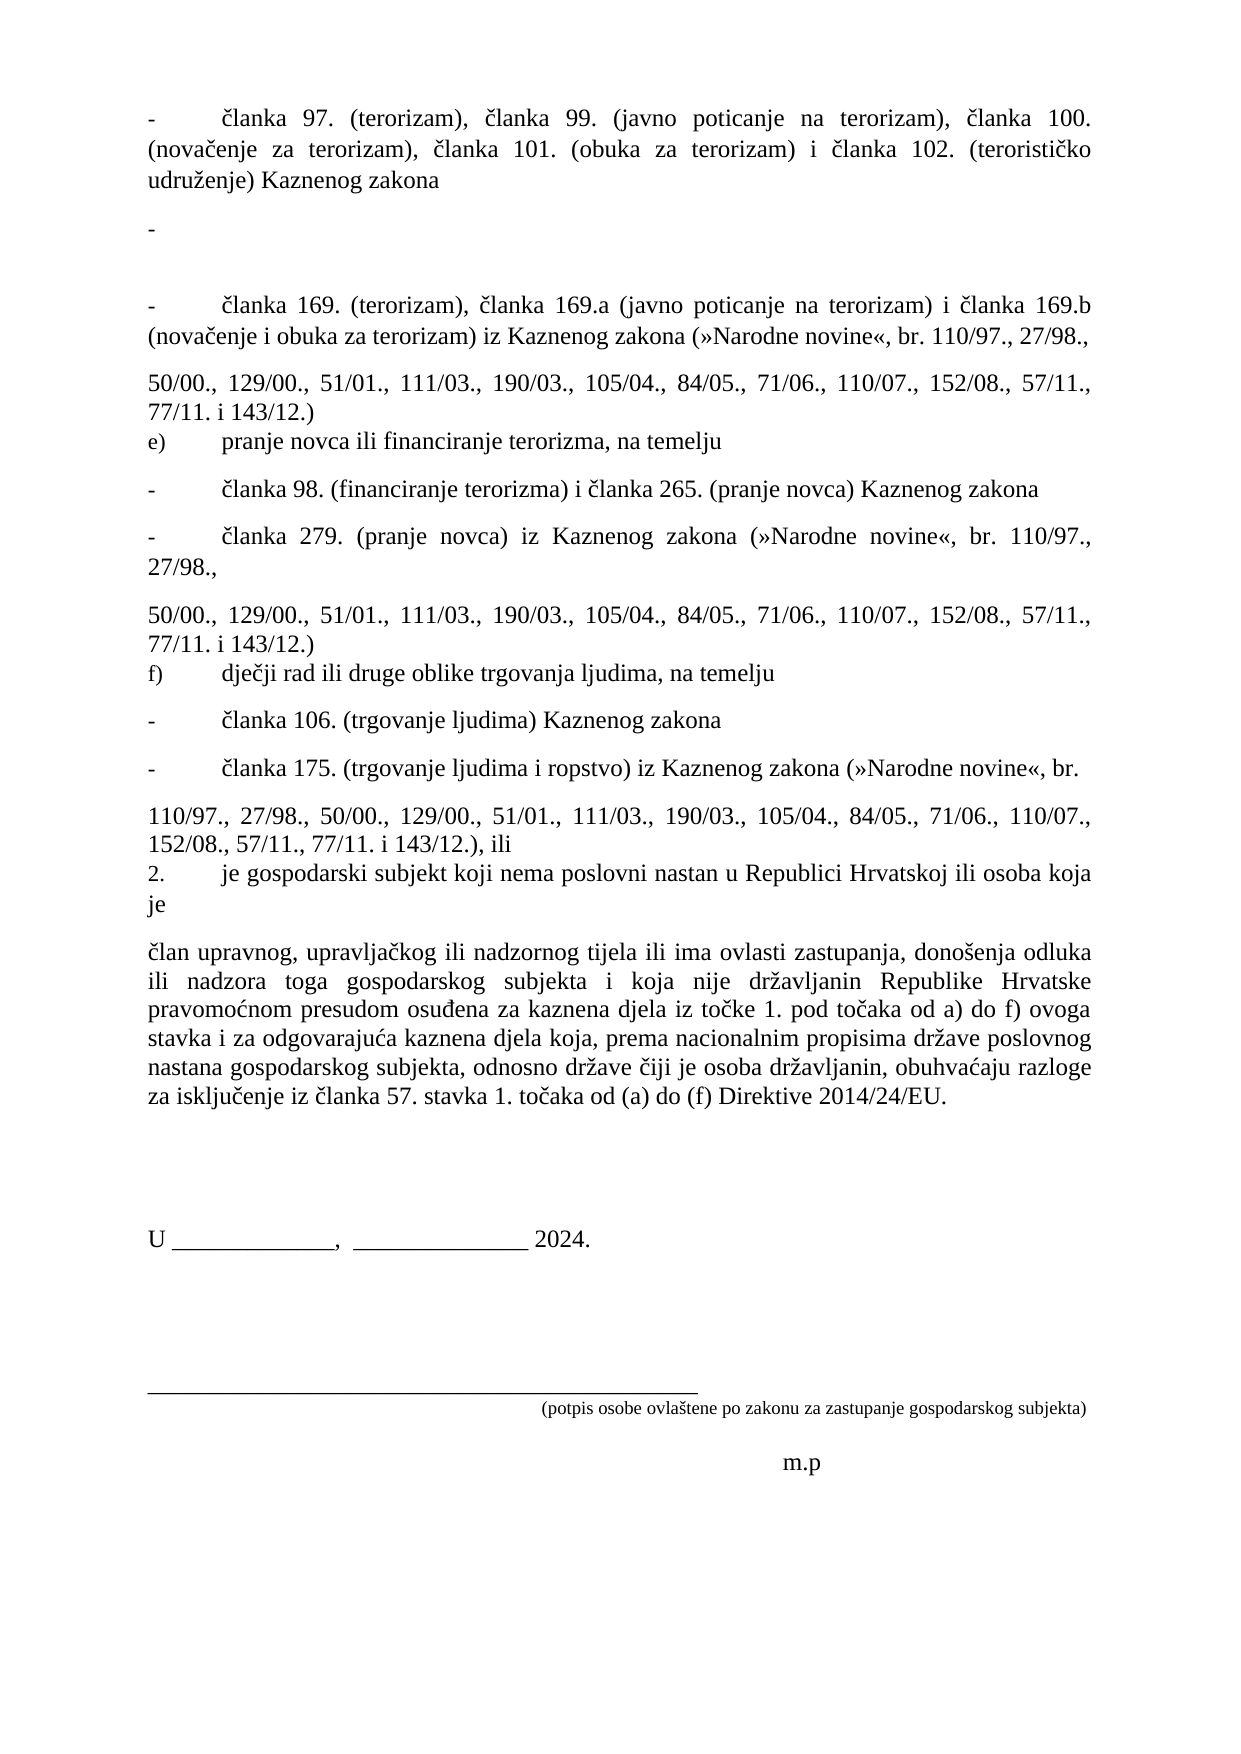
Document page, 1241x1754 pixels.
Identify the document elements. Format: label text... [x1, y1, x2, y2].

text 110/97., 27/98., 50/00., 129/00., 51/01., 111/03., 190/03., 105/04., 84/05., 71/06., 110/07., 152/08., 57/11., 77/11. i 143/12.), ili [148, 801, 1092, 858]
text 50/00., 129/00., 51/01., 111/03., 190/03., 105/04., 84/05., 71/06., 110/07., 152/08., 57/11., 77/11. i 143/12.) [148, 368, 1092, 426]
list članka 97. (terorizam), članka 99. (javno poticanje na terorizam), članka 100. (novačenje za terorizam), članka 101. (obuka za terorizam) i članka 102. (terorističko udruženje) Kaznenog zakona [148, 103, 1092, 194]
text član upravnog, upravljačkog ili nadzornog tijela ili ima ovlasti zastupanja, donošenja odluka ili nadzora toga gospodarskog subjekta i koja nije državljanin Republike Hrvatske pravomoćnom presudom osuđena za kaznena djela iz točke 1. pod točaka od a) do f) ovoga stavka i za odgovarajuća kaznena djela koja, prema nacionalnim propisima države poslovnog nastana gospodarskog subjekta, odnosno države čiji je osoba državljanin, obuhvaćaju razloge za isključenje iz članka 57. stavka 1. točaka od (a) do (f) Direktive 2014/24/EU. [148, 937, 1092, 1109]
list članka 279. (pranje novca) iz Kaznenog zakona (»Narodne novine«, br. 110/97., 27/98., [148, 521, 1092, 581]
text U _____________, ______________ 2024. [148, 1224, 1092, 1253]
list dječji rad ili druge oblike trgovanja ljudima, na temelju [148, 658, 1092, 686]
list je gospodarski subjekt koji nema poslovni nastan u Republici Hrvatskoj ili osoba koja je [148, 858, 1092, 918]
list članka 175. (trgovanje ljudima i ropstvo) iz Kaznenog zakona (»Narodne novine«, br. [148, 753, 1092, 782]
text 50/00., 129/00., 51/01., 111/03., 190/03., 105/04., 84/05., 71/06., 110/07., 152/08., 57/11., 77/11. i 143/12.) [148, 600, 1092, 658]
text m.p [590, 1447, 1092, 1476]
text (potpis osobe ovlaštene po zakonu za zastupanje gospodarskog subjekta) [148, 1397, 1092, 1418]
text ____________________________________________ [148, 1339, 1092, 1397]
list članka 106. (trgovanje ljudima) Kaznenog zakona [148, 705, 1092, 734]
list pranje novca ili financiranje terorizma, na temelju [148, 426, 1092, 455]
list članka 98. (financiranje terorizma) i članka 265. (pranje novca) Kaznenog zakona [148, 474, 1092, 502]
list članka 169. (terorizam), članka 169.a (javno poticanje na terorizam) i članka 169.b (novačenje i obuka za terorizam) iz Kaznenog zakona (»Narodne novine«, br. 110/97., 27/98., [148, 290, 1092, 349]
